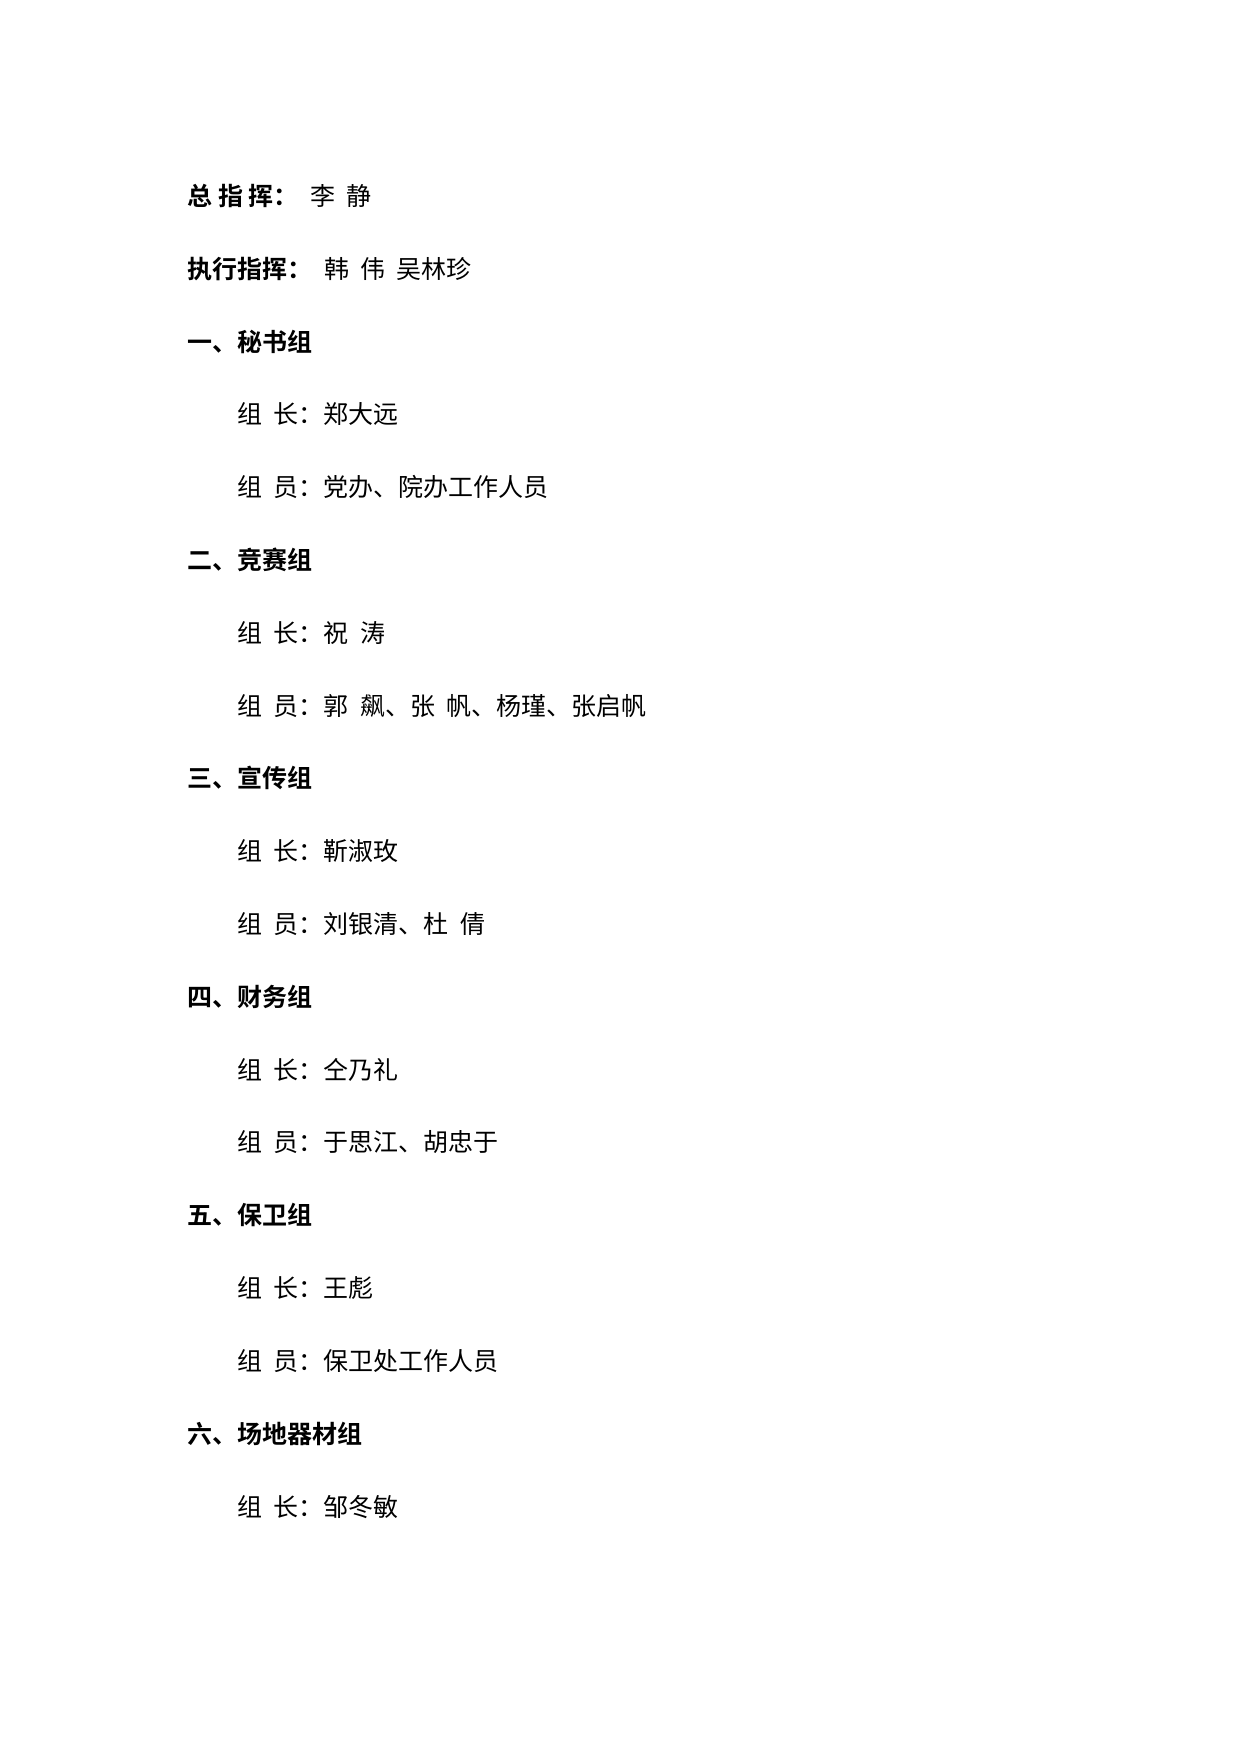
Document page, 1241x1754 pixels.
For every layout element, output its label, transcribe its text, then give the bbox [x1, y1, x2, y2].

text 组 长：靳淑玫 [187, 817, 1053, 882]
text 组 员：于思江、胡忠于 [187, 1108, 1053, 1173]
text 组 长：祝 涛 [187, 599, 1053, 664]
text 五、保卫组 [187, 1181, 1053, 1246]
text 组 员：刘银清、杜 倩 [187, 890, 1053, 955]
text 一、秘书组 [187, 308, 1053, 373]
text 执行指挥： 韩 伟 吴林珍 [187, 235, 1053, 300]
text 组 员：党办、院办工作人员 [187, 453, 1053, 518]
text 四、财务组 [187, 963, 1053, 1028]
text 二、竞赛组 [187, 526, 1053, 591]
text 组 员：郭 飙、张 帆、杨瑾、张启帆 [187, 672, 1053, 737]
text 组 长：王彪 [187, 1254, 1053, 1319]
text 组 长：仝乃礼 [187, 1036, 1053, 1101]
text 组 长：郑大远 [187, 380, 1053, 445]
text 三、宣传组 [187, 744, 1053, 809]
text 组 长：邹冬敏 [187, 1473, 1053, 1538]
text 总 指 挥： 李 静 [187, 162, 1053, 227]
text 组 员：保卫处工作人员 [187, 1327, 1053, 1392]
text 六、场地器材组 [187, 1400, 1053, 1465]
